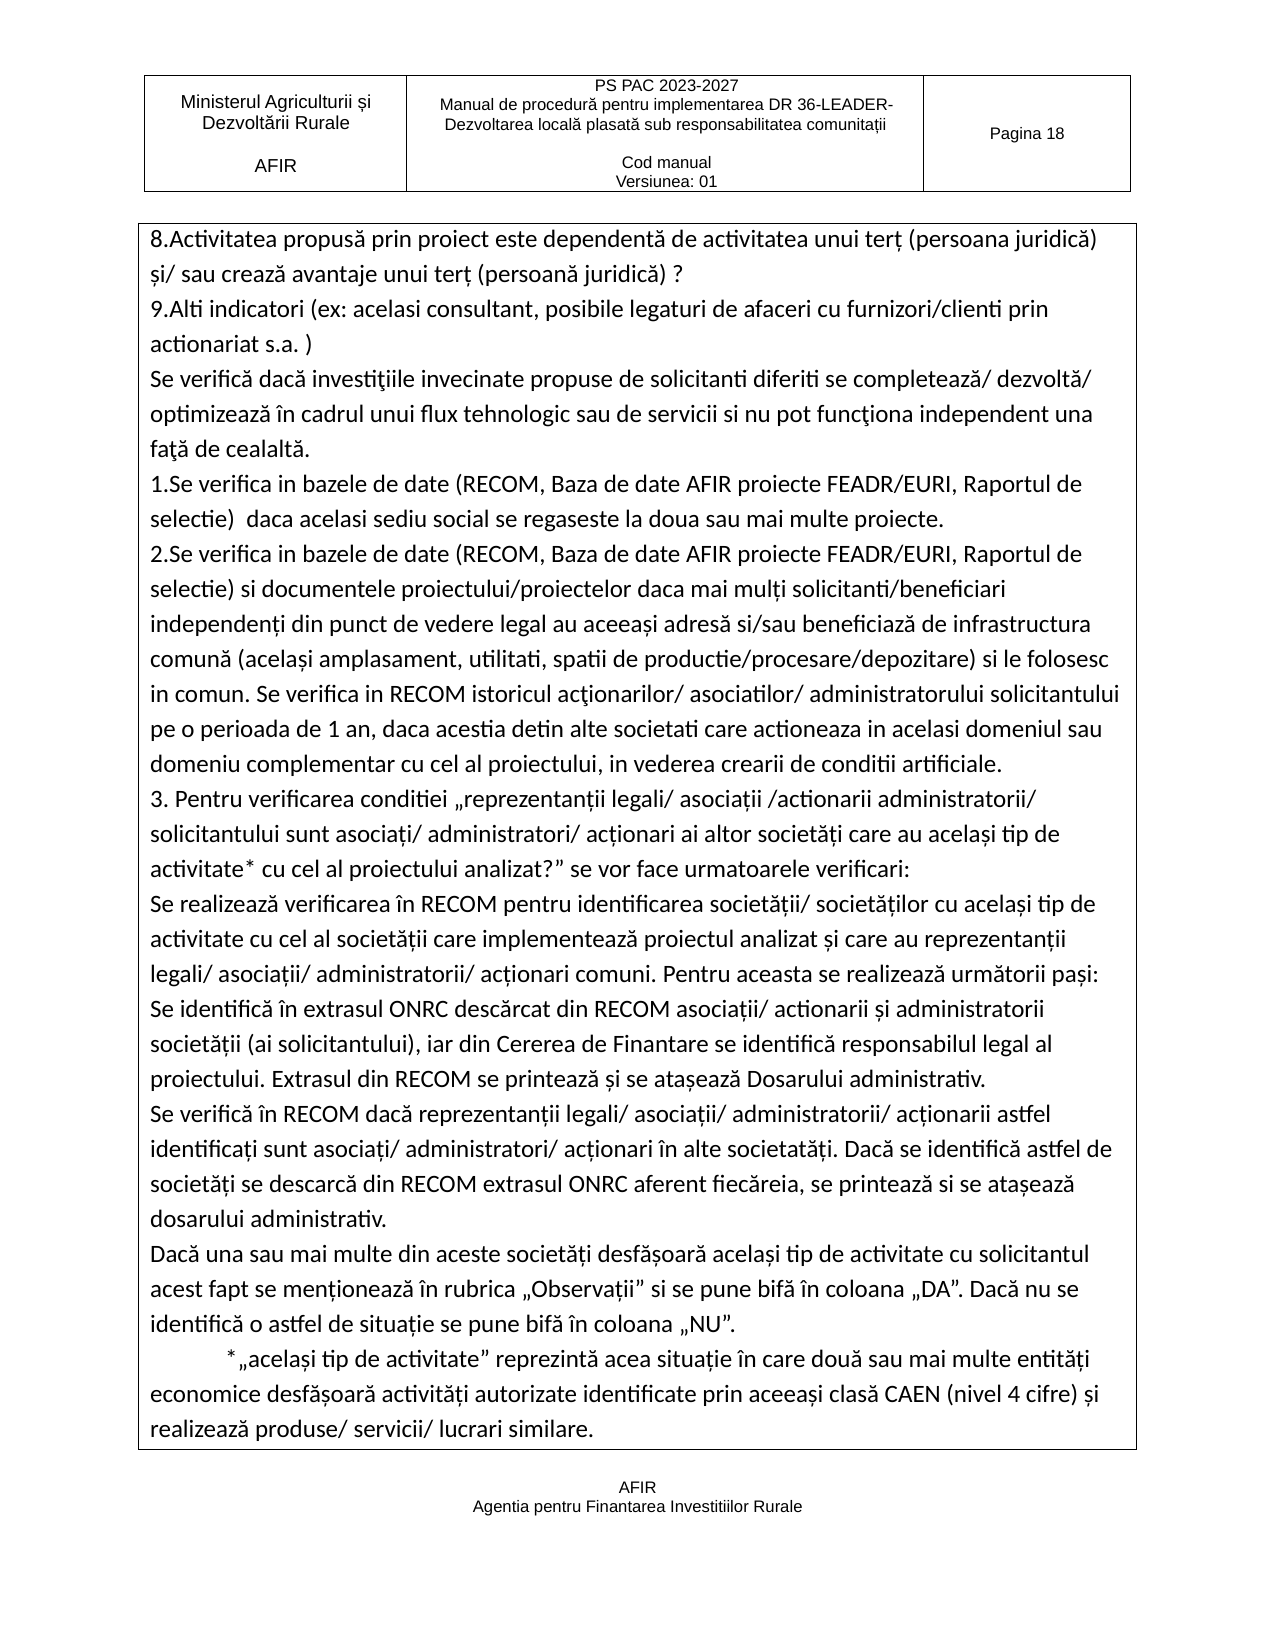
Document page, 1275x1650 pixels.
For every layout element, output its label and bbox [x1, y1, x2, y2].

table_cell [139, 224, 1136, 1448]
